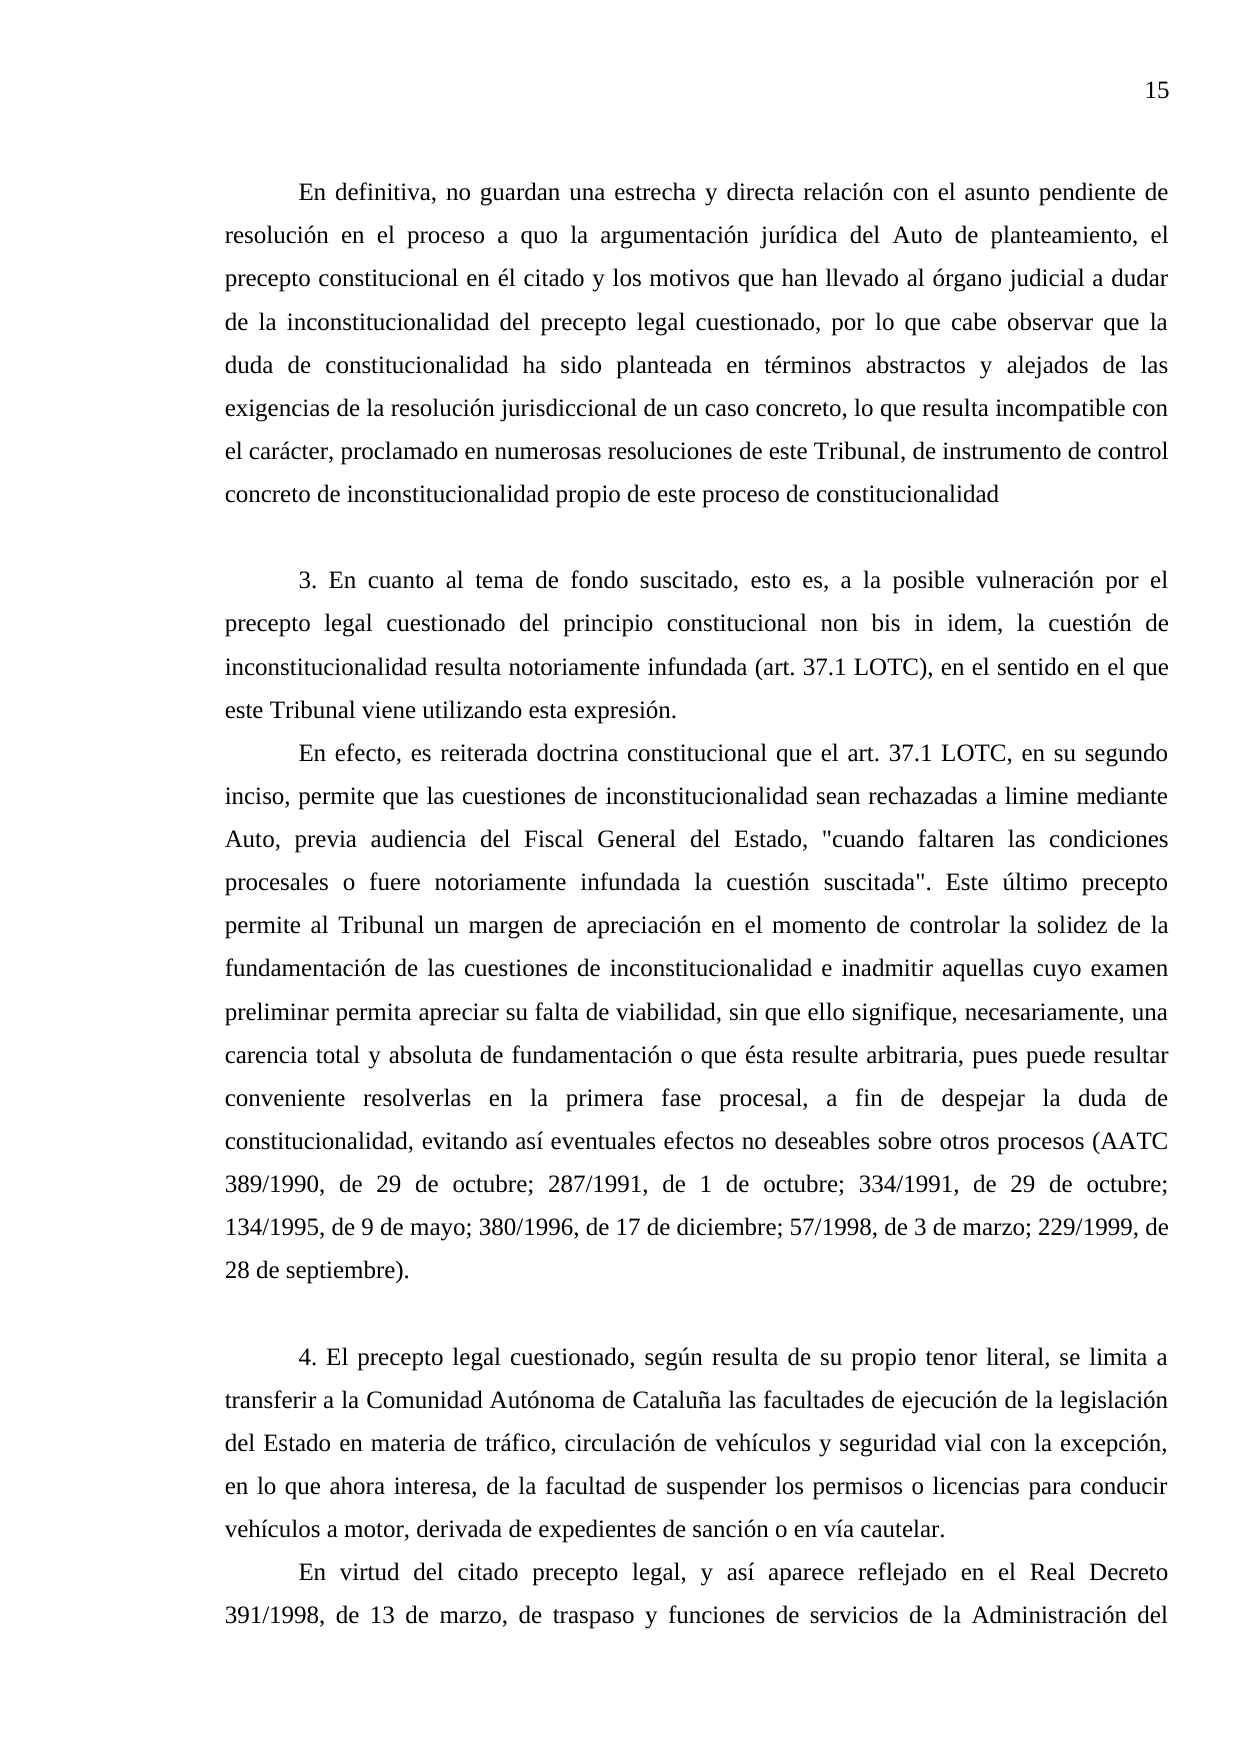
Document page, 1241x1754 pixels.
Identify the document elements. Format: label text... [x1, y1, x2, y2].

text 4. El precepto legal cuestionado, según resulta de su propio tenor literal, se limita a transferir a la Comunidad Autónoma de Cataluña las facultades de ejecución de la legislación del Estado en materia de tráfico, circulación de vehículos y seguridad vial con la excepción, en lo que ahora interesa, de la facultad de suspender los permisos o licencias para conducir vehículos a motor, derivada de expedientes de sanción o en vía cautelar. [224, 1342, 1169, 1543]
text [224, 1557, 1169, 1629]
text En definitiva, no guardan una estrecha y directa relación con el asunto pendiente de resolución en el proceso a quo la argumentación jurídica del Auto de planteamiento, el precepto constitucional en él citado y los motivos que han llevado al órgano judicial a dudar de la inconstitucionalidad del precepto legal cuestionado, por lo que cabe observar que la duda de constitucionalidad ha sido planteada en términos abstractos y alejados de las exigencias de la resolución jurisdiccional de un caso concreto, lo que resulta incompatible con el carácter, proclamado en numerosas resoluciones de este Tribunal, de instrumento de control concreto de inconstitucionalidad propio de este proceso de constitucionalidad [224, 177, 1169, 508]
text En efecto, es reiterada doctrina constitucional que el art. 37.1 LOTC, en su segundo inciso, permite que las cuestiones de inconstitucionalidad sean rechazadas a limine mediante Auto, previa audiencia del Fiscal General del Estado, "cuando faltaren las condiciones procesales o fuere notoriamente infundada la cuestión suscitada". Este último precepto permite al Tribunal un margen de apreciación en el momento de controlar la solidez de la fundamentación de las cuestiones de inconstitucionalidad e inadmitir aquellas cuyo examen preliminar permita apreciar su falta de viabilidad, sin que ello signifique, necesariamente, una carencia total y absoluta de fundamentación o que ésta resulte arbitraria, pues puede resultar conveniente resolverlas en la primera fase procesal, a fin de despejar la duda de constitucionalidad, evitando así eventuales efectos no deseables sobre otros procesos (AATC 389/1990, de 29 de octubre; 287/1991, de 1 de octubre; 334/1991, de 29 de octubre; 134/1995, de 9 de mayo; 380/1996, de 17 de diciembre; 57/1998, de 3 de marzo; 229/1999, de 28 de septiembre). [224, 738, 1169, 1284]
text 3. En cuanto al tema de fondo suscitado, esto es, a la posible vulneración por el precepto legal cuestionado del principio constitucional non bis in idem, la cuestión de inconstitucionalidad resulta notoriamente infundada (art. 37.1 LOTC), en el sentido en el que este Tribunal viene utilizando esta expresión. [224, 565, 1169, 723]
